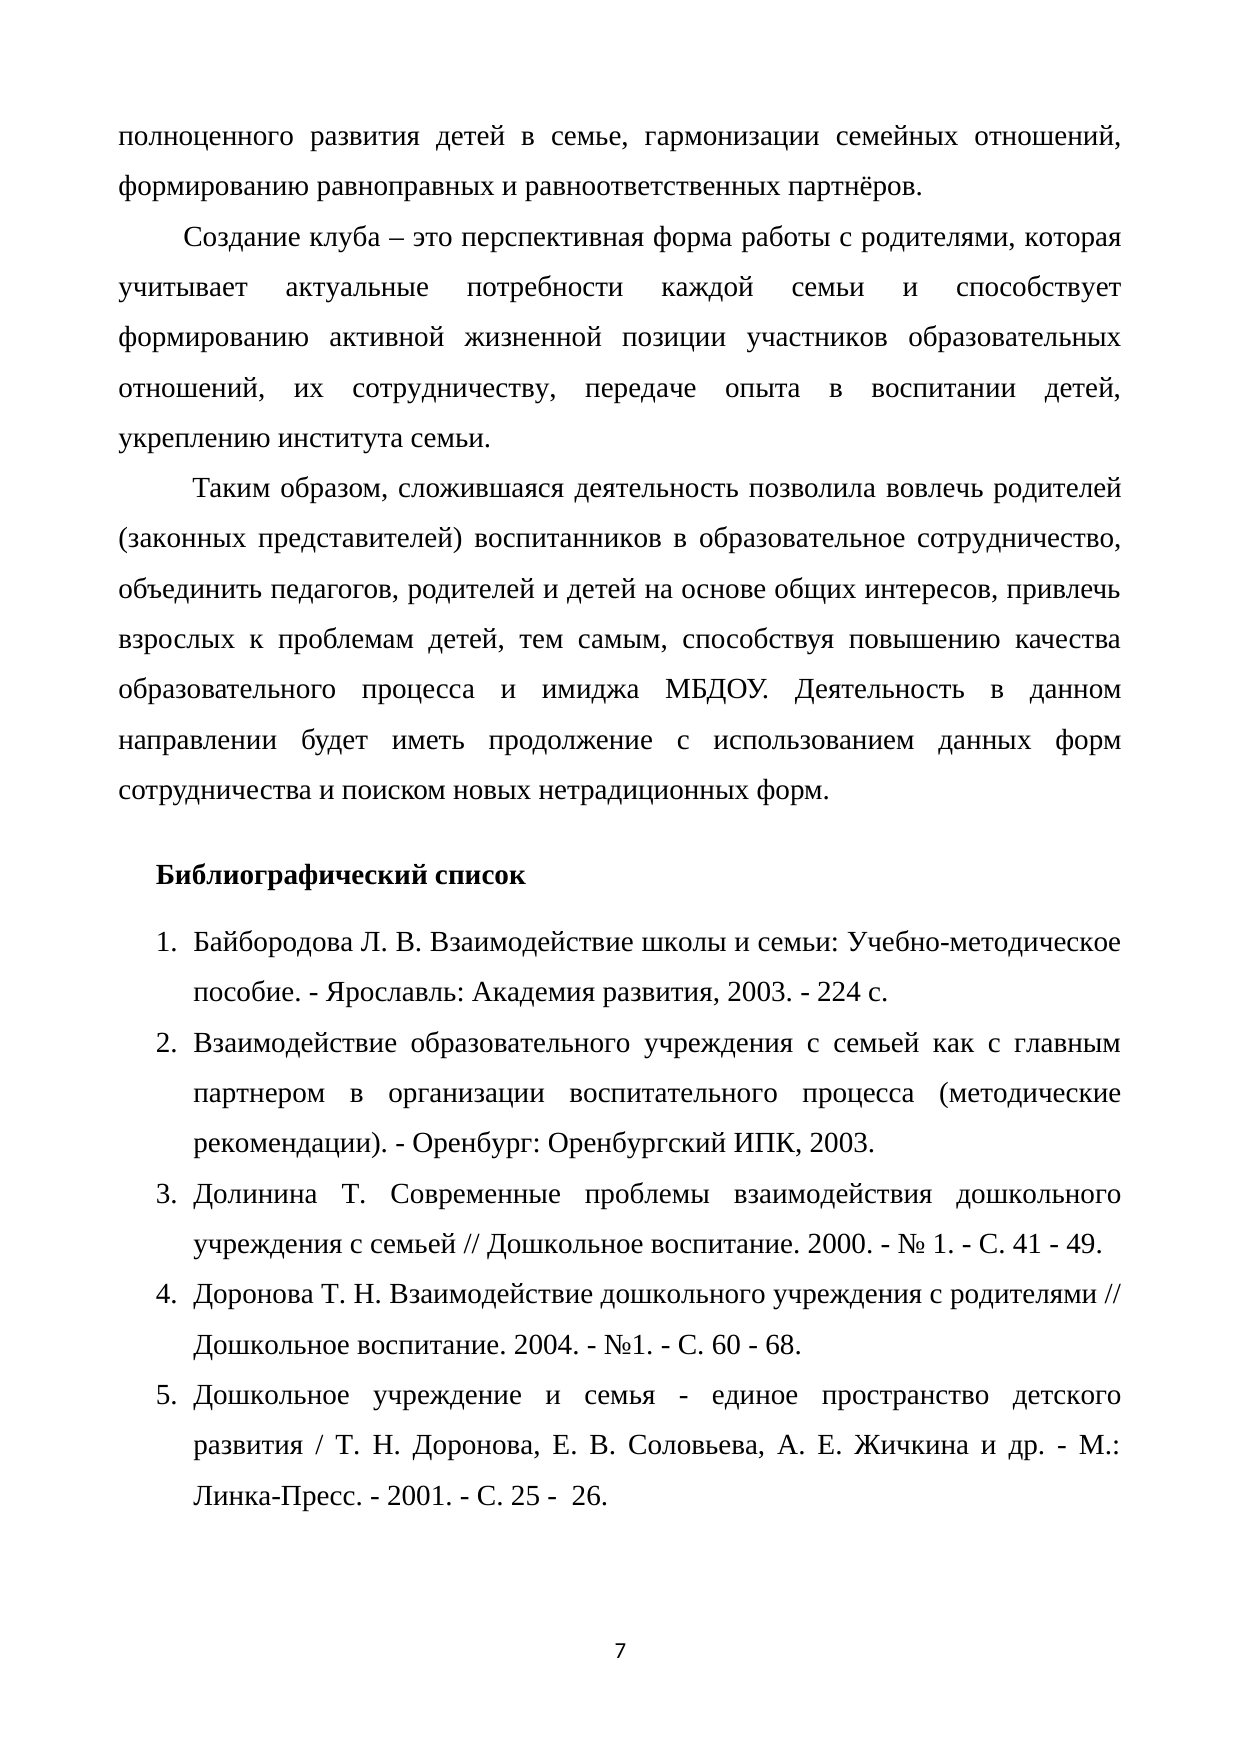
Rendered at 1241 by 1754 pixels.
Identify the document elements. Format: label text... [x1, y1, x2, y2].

text Таким образом, сложившаяся деятельность позволила вовлечь родителей (законных представителей) воспитанников в образовательное сотрудничество, объединить педагогов, родителей и детей на основе общих интересов, привлечь взрослых к проблемам детей, тем самым, способствуя повышению качества образовательного процесса и имиджа МБДОУ. Деятельность в данном направлении будет иметь продолжение с использованием данных форм сотрудничества и поиском новых нетрадиционных форм. [118, 470, 1122, 806]
list Долинина Т. Современные проблемы взаимодействия дошкольного учреждения с семьей // Дошкольное воспитание. 2000. - № 1. - С. 41 - 49. [156, 1176, 1122, 1260]
list Взаимодействие образовательного учреждения с семьей как с главным партнером в организации воспитательного процесса (методические рекомендации). - Оренбург: Оренбургский ИПК, 2003. [156, 1025, 1122, 1159]
text Библиографический список [118, 857, 1122, 891]
list Доронова Т. Н. Взаимодействие дошкольного учреждения с родителями // Дошкольное воспитание. 2004. - №1. - С. 60 - 68. [156, 1276, 1122, 1360]
list Байбородова Л. В. Взаимодействие школы и семьи: Учебно-методическое пособие. - Ярославль: Академия развития, 2003. - 224 с. [156, 924, 1122, 1008]
list Дошкольное учреждение и семья - единое пространство детского развития / Т. Н. Доронова, Е. В. Соловьева, А. Е. Жичкина и др. - М.: Линка-Пресс. - 2001. - С. 25 - 26. [156, 1377, 1122, 1511]
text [118, 118, 1122, 202]
text Создание клуба – это перспективная форма работы с родителями, которая учитывает актуальные потребности каждой семьи и способствует формированию активной жизненной позиции участников образовательных отношений, их сотрудничеству, передаче опыта в воспитании детей, укреплению института семьи. [118, 219, 1122, 453]
